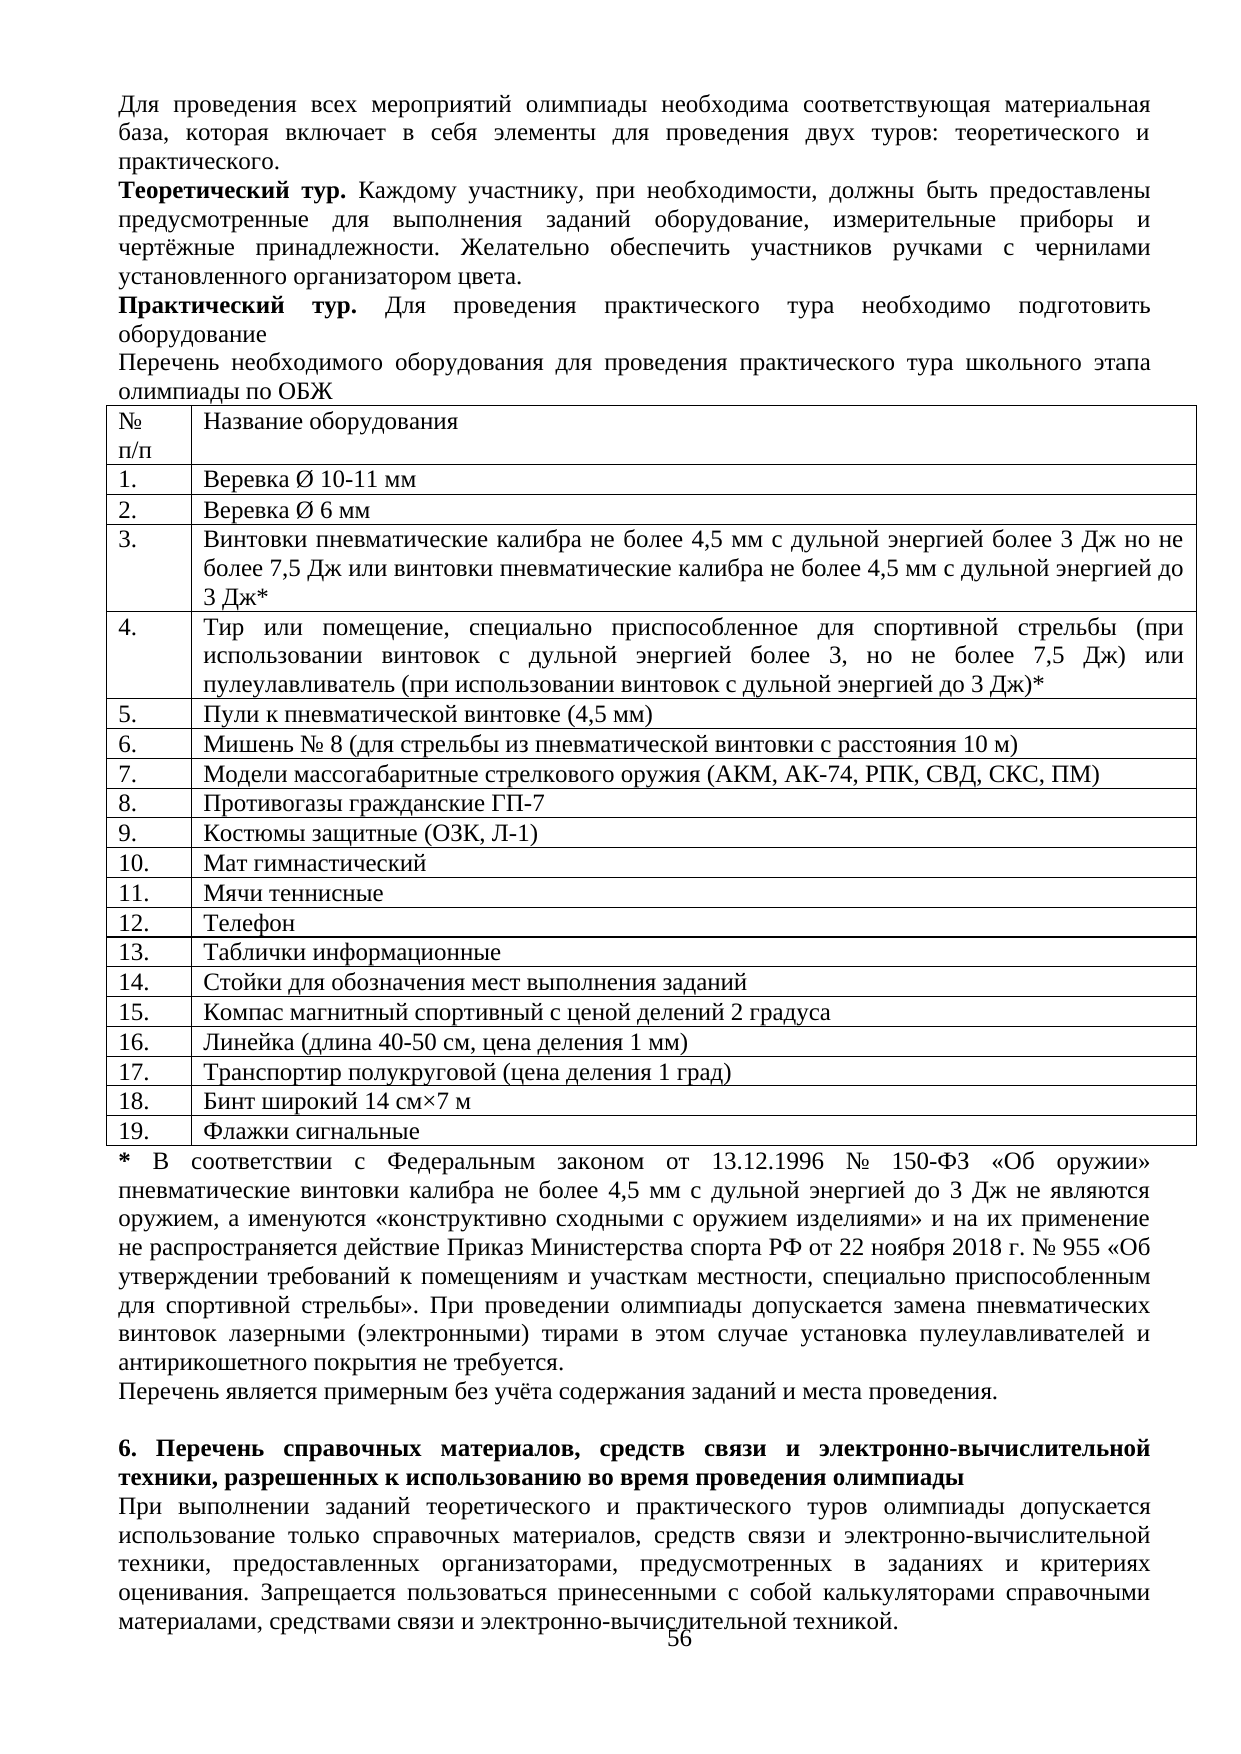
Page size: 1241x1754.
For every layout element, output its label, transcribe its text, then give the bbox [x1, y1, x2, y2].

table_header Название оборудования [192, 406, 1196, 463]
table_cell 19. [107, 1116, 191, 1145]
table_cell 3. [107, 525, 191, 611]
table_cell 2. [107, 495, 191, 523]
table_cell Телефон [192, 908, 1196, 936]
table_cell Противогазы гражданские ГП-7 [192, 789, 1196, 817]
table_cell Компас магнитный спортивный с ценой делений 2 градуса [192, 997, 1196, 1026]
table_cell 9. [107, 818, 191, 847]
table_cell Линейка (длина 40-50 см, цена деления 1 мм) [192, 1027, 1196, 1056]
text Перечень является примерным без учёта содержания заданий и места проведения. [118, 1376, 1152, 1405]
table_cell Стойки для обозначения мест выполнения заданий [192, 967, 1196, 996]
text * В соответствии с Федеральным законом от 13.12.1996 № 150-ФЗ «Об оружии» пневматические винтовки калибра не более 4,5 мм с дульной энергией до 3 Дж не являются оружием, а именуются «конструктивно сходными с оружием изделиями» и на их применение не распространяется действие Приказ Министерства спорта РФ от 22 ноября 2018 г. № 955 «Об утверждении требований к помещениям и участкам местности, специально приспособленным для спортивной стрельбы». При проведении олимпиады допускается замена пневматических винтовок лазерными (электронными) тирами в этом случае установка пулеулавливателей и антирикошетного покрытия не требуется. [118, 1146, 1152, 1376]
table_cell 8. [107, 789, 191, 817]
table_cell Веревка Ø 6 мм [192, 495, 1196, 523]
table_cell 13. [107, 938, 191, 966]
table_cell 1. [107, 465, 191, 494]
table_cell Костюмы защитные (ОЗК, Л-1) [192, 818, 1196, 847]
text Для проведения всех мероприятий олимпиады необходима соответствующая материальная база, которая включает в себя элементы для проведения двух туров: теоретического и практического. [118, 89, 1152, 175]
text Теоретический тур. Каждому участнику, при необходимости, должны быть предоставлены предусмотренные для выполнения заданий оборудование, измерительные приборы и чертёжные принадлежности. Желательно обеспечить участников ручками с чернилами установленного организатором цвета. [118, 175, 1152, 290]
table_cell 7. [107, 759, 191, 787]
table_cell Мишень № 8 (для стрельбы из пневматической винтовки с расстояния 10 м) [192, 729, 1196, 758]
table_cell Транспортир полукруговой (цена деления 1 град) [192, 1057, 1196, 1085]
table_cell 14. [107, 967, 191, 996]
table_cell Мячи теннисные [192, 878, 1196, 907]
table_cell 16. [107, 1027, 191, 1056]
table_cell Мат гимнастический [192, 848, 1196, 877]
table_cell Тир или помещение, специально приспособленное для спортивной стрельбы (при использовании винтовок с дульной энергией более 3, но не более 7,5 Дж) или пулеулавливатель (при использовании винтовок с дульной энергией до 3 Дж)* [192, 612, 1196, 698]
table_cell Бинт широкий 14 см×7 м [192, 1086, 1196, 1115]
table_cell 11. [107, 878, 191, 907]
table_cell Таблички информационные [192, 938, 1196, 966]
text 6. Перечень справочных материалов, средств связи и электронно-вычислительной техники, разрешенных к использованию во время проведения олимпиады [118, 1433, 1152, 1491]
table_cell 5. [107, 699, 191, 728]
table_header № п/п [107, 406, 191, 463]
table_cell 6. [107, 729, 191, 758]
text Перечень необходимого оборудования для проведения практического тура школьного этапа олимпиады по ОБЖ [118, 347, 1152, 405]
table_cell 17. [107, 1057, 191, 1085]
table_cell Модели массогабаритные стрелкового оружия (АКМ, АК-74, РПК, СВД, СКС, ПМ) [192, 759, 1196, 787]
table_cell Флажки сигнальные [192, 1116, 1196, 1145]
table_cell 4. [107, 612, 191, 698]
text Практический тур. Для проведения практического тура необходимо подготовить оборудование [118, 290, 1152, 347]
table_cell Винтовки пневматические калибра не более 4,5 мм с дульной энергией более 3 Дж но не более 7,5 Дж или винтовки пневматические калибра не более 4,5 мм с дульной энергией до 3 Дж* [192, 525, 1196, 611]
table_cell 15. [107, 997, 191, 1026]
table_cell Пули к пневматической винтовке (4,5 мм) [192, 699, 1196, 728]
table_cell Веревка Ø 10-11 мм [192, 465, 1196, 494]
table_cell 18. [107, 1086, 191, 1115]
table_cell 10. [107, 848, 191, 877]
table_cell 12. [107, 908, 191, 936]
text При выполнении заданий теоретического и практического туров олимпиады допускается использование только справочных материалов, средств связи и электронно-вычислительной техники, предоставленных организаторами, предусмотренных в заданиях и критериях оценивания. Запрещается пользоваться принесенными с собой калькуляторами справочными материалами, средствами связи и электронно-вычислительной техникой. [118, 1491, 1152, 1635]
